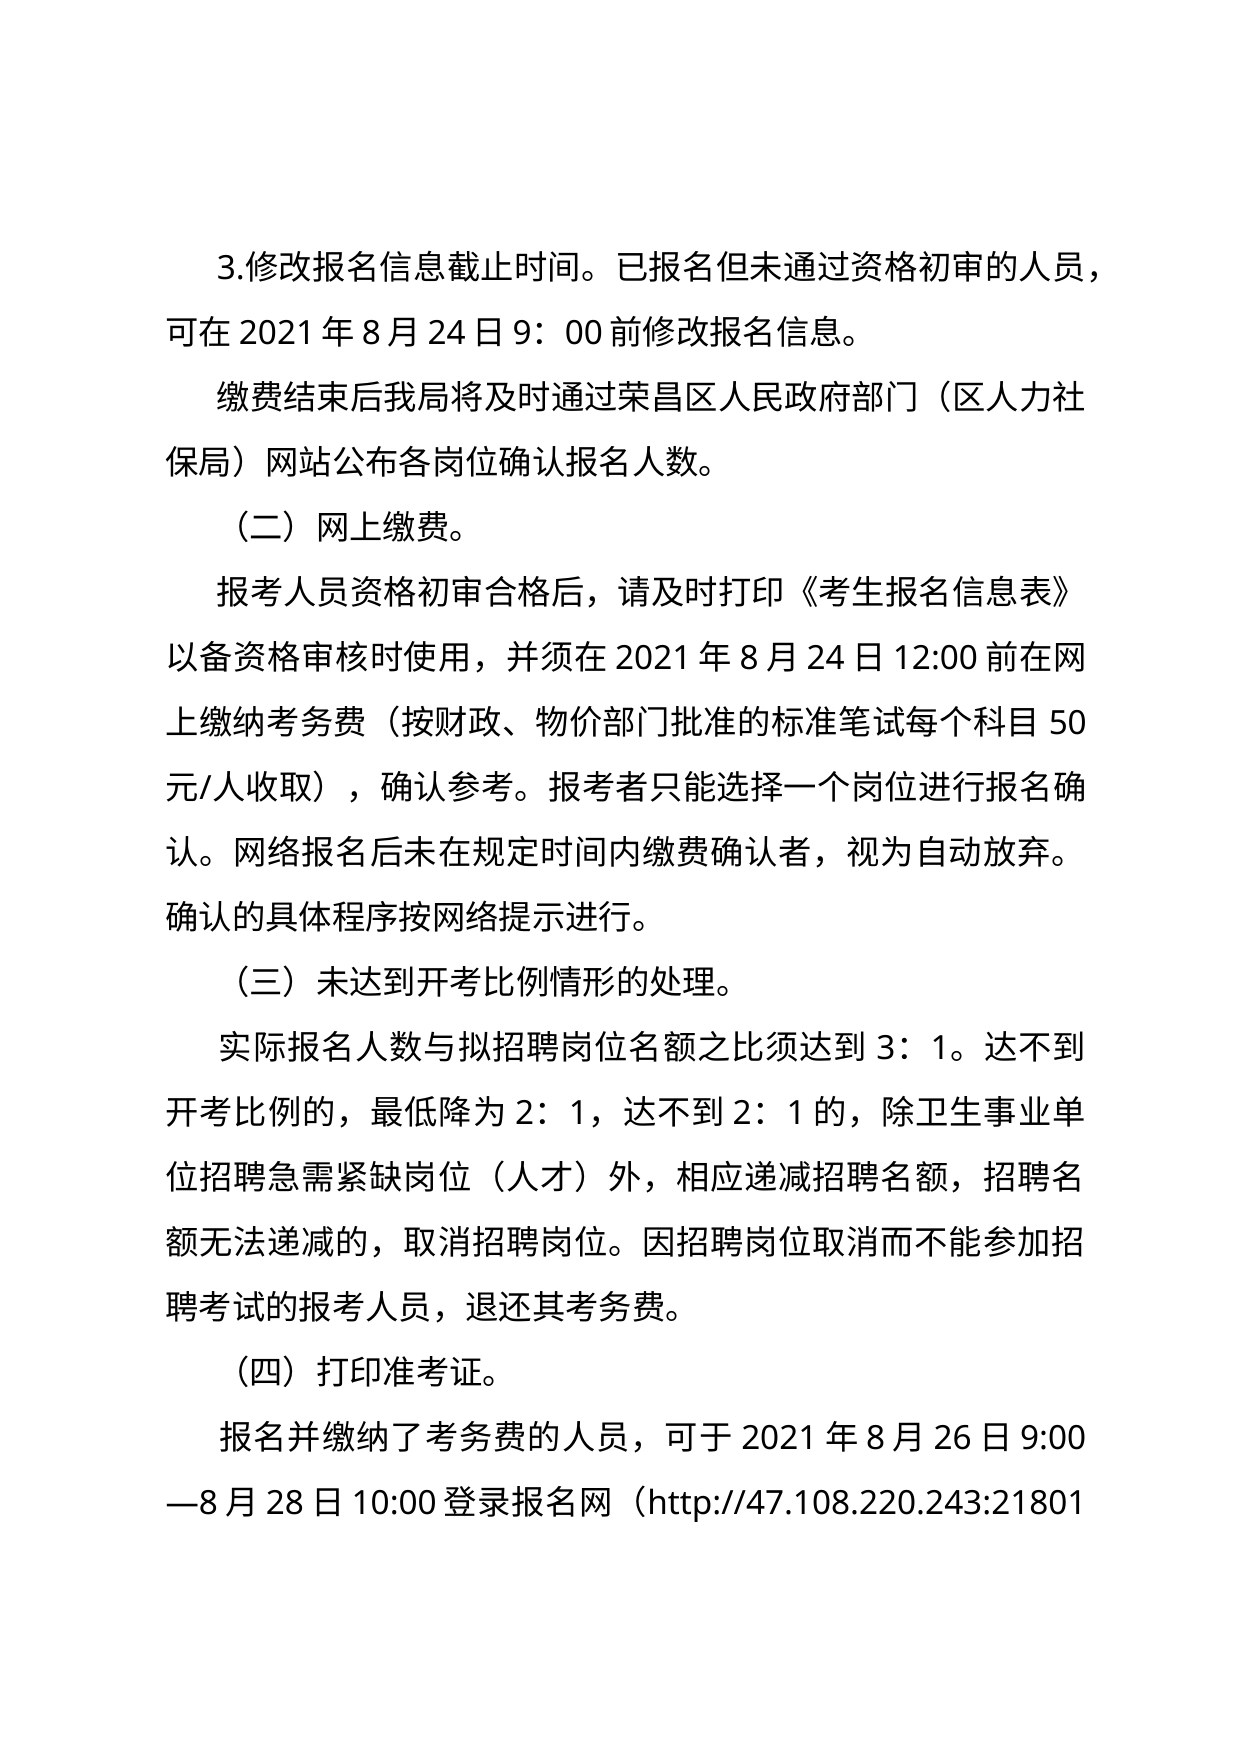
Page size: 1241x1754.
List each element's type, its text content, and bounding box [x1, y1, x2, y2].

text 缴费结束后我局将及时通过荣昌区人民政府部门（区人力社保局）网站公布各岗位确认报名人数。 [165, 363, 1087, 493]
text （三）未达到开考比例情形的处理。 [165, 948, 1087, 1013]
text 3.修改报名信息截止时间。已报名但未通过资格初审的人员，可在2021年8月24日9：00前修改报名信息。 [165, 233, 1087, 363]
text （二）网上缴费。 [165, 493, 1087, 558]
text 报考人员资格初审合格后，请及时打印《考生报名信息表》以备资格审核时使用，并须在2021年8月24日12:00前在网上缴纳考务费（按财政、物价部门批准的标准笔试每个科目50元/人收取），确认参考。报考者只能选择一个岗位进行报名确认。网络报名后未在规定时间内缴费确认者，视为自动放弃。确认的具体程序按网络提示进行。 [165, 558, 1087, 948]
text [165, 1403, 1087, 1533]
text 实际报名人数与拟招聘岗位名额之比须达到3：1。达不到开考比例的，最低降为2：1，达不到2：1的，除卫生事业单位招聘急需紧缺岗位（人才）外，相应递减招聘名额，招聘名额无法递减的，取消招聘岗位。因招聘岗位取消而不能参加招聘考试的报考人员，退还其考务费。 [165, 1013, 1087, 1338]
text （四）打印准考证。 [165, 1338, 1087, 1403]
